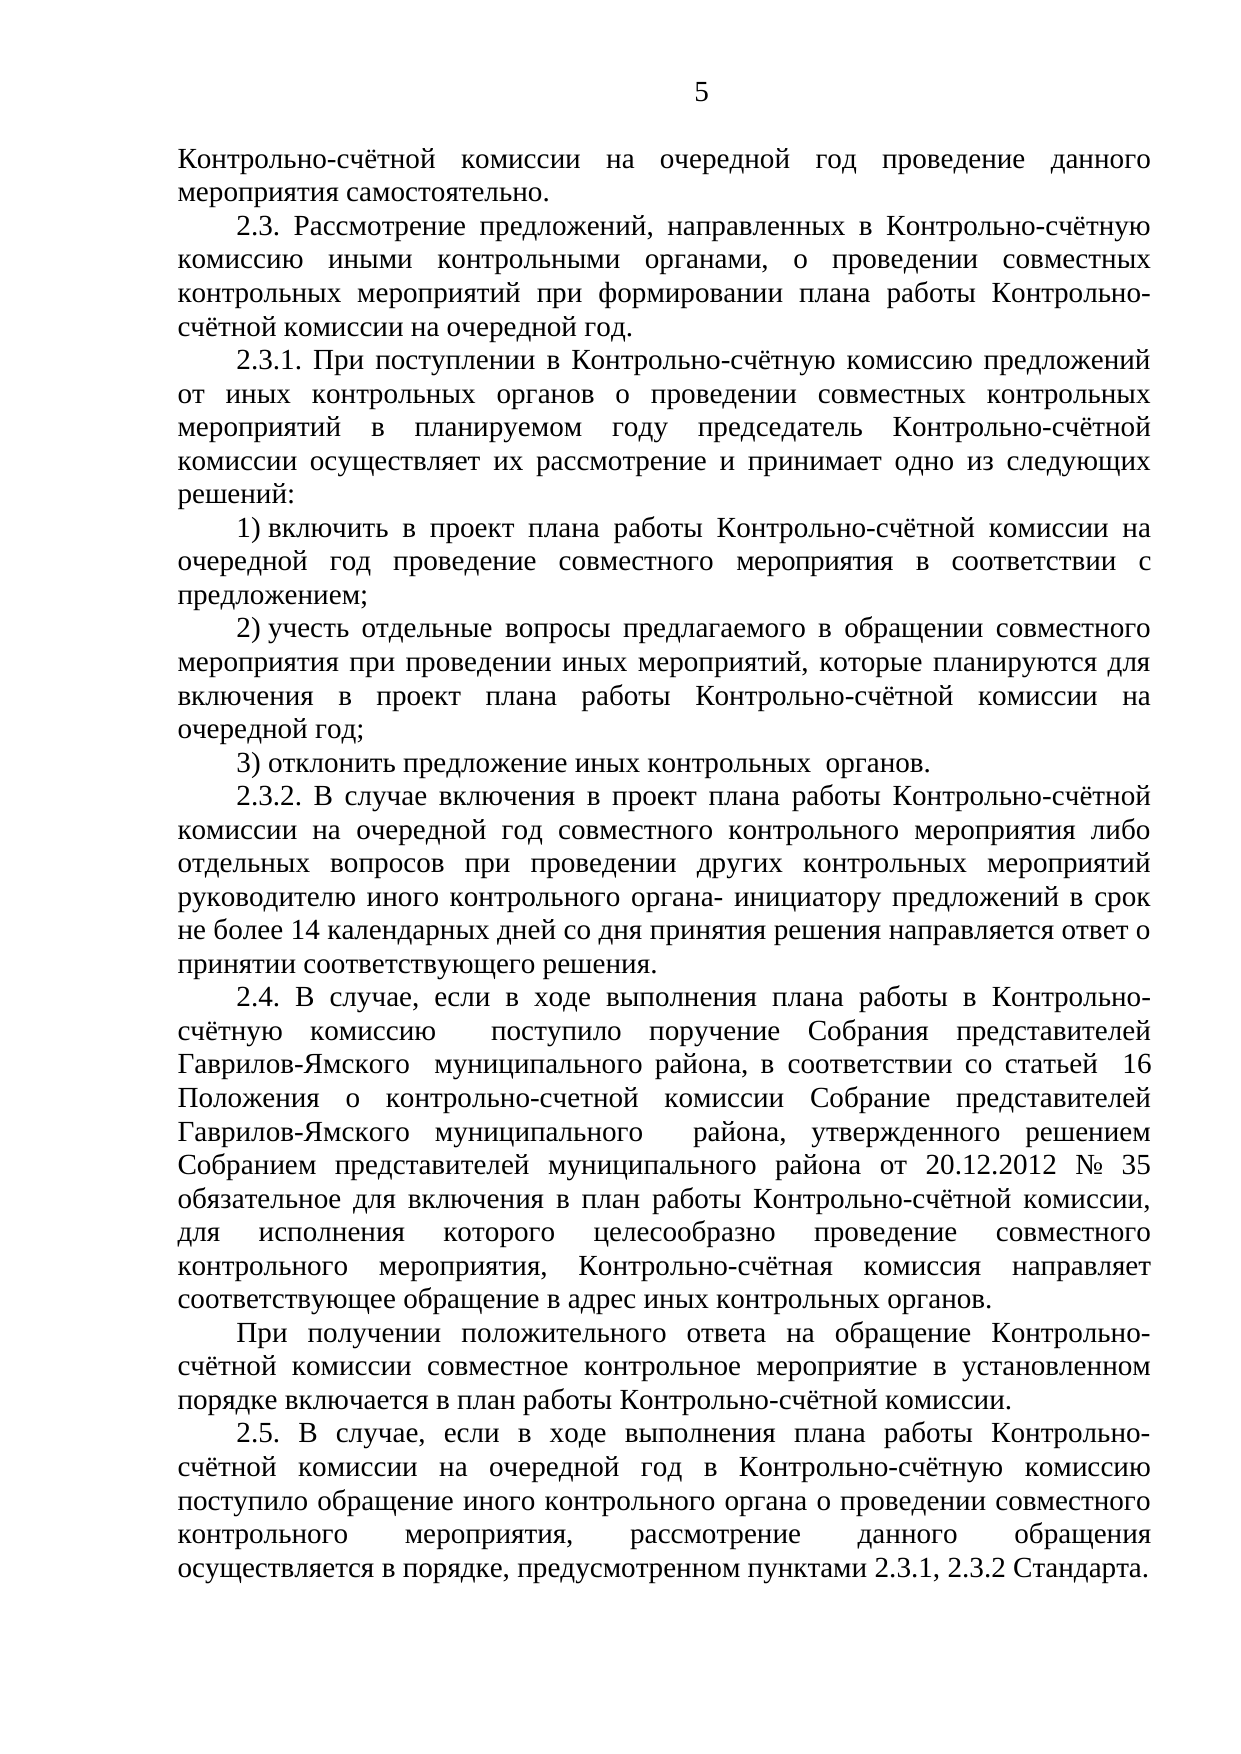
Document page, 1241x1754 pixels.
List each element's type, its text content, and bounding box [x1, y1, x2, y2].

text 2) учесть отдельные вопросы предлагаемого в обращении совместного мероприятия при проведении иных мероприятий, которые планируются для включения в проект плана работы Контрольно-счётной комиссии на очередной год; [177, 611, 1152, 745]
text 1) включить в проект плана работы Контрольно-счётной комиссии на очередной год проведение совместного мероприятия в соответствии с предложением; [177, 510, 1152, 611]
text 2.3.1. При поступлении в Контрольно-счётную комиссию предложений от иных контрольных органов о проведении совместных контрольных мероприятий в планируемом году председатель Контрольно-счётной комиссии осуществляет их рассмотрение и принимает одно из следующих решений: [177, 342, 1152, 510]
text 2.3. Рассмотрение предложений, направленных в Контрольно-счётную комиссию иными контрольными органами, о проведении совместных контрольных мероприятий при формировании плана работы Контрольно-счётной комиссии на очередной год. [177, 208, 1152, 342]
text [177, 141, 1152, 208]
text При получении положительного ответа на обращение Контрольно-счётной комиссии совместное контрольное мероприятие в установленном порядке включается в план работы Контрольно-счётной комиссии. [177, 1315, 1152, 1416]
text 2.3.2. В случае включения в проект плана работы Контрольно-счётной комиссии на очередной год совместного контрольного мероприятия либо отдельных вопросов при проведении других контрольных мероприятий руководителю иного контрольного органа- инициатору предложений в срок не более 14 календарных дней со дня принятия решения направляется ответ о принятии соответствующего решения. [177, 778, 1152, 979]
text 2.4. В случае, если в ходе выполнения плана работы в Контрольно-счётную комиссию поступило поручение Собрания представителей Гаврилов-Ямского муниципального района, в соответствии со статьей 16 Положения о контрольно-счетной комиссии Собрание представителей Гаврилов-Ямского муниципального района, утвержденного решением Собранием представителей муниципального района от 20.12.2012 № 35 обязательное для включения в план работы Контрольно-счётной комиссии, для исполнения которого целесообразно проведение совместного контрольного мероприятия, Контрольно-счётная комиссия направляет соответствующее обращение в адрес иных контрольных органов. [177, 979, 1152, 1315]
text 3) отклонить предложение иных контрольных органов. [177, 745, 1152, 778]
text 2.5. В случае, если в ходе выполнения плана работы Контрольно-счётной комиссии на очередной год в Контрольно-счётную комиссию поступило обращение иного контрольного органа о проведении совместного контрольного мероприятия, рассмотрение данного обращения осуществляется в порядке, предусмотренном пунктами 2.3.1, 2.3.2 Стандарта. [177, 1416, 1152, 1583]
